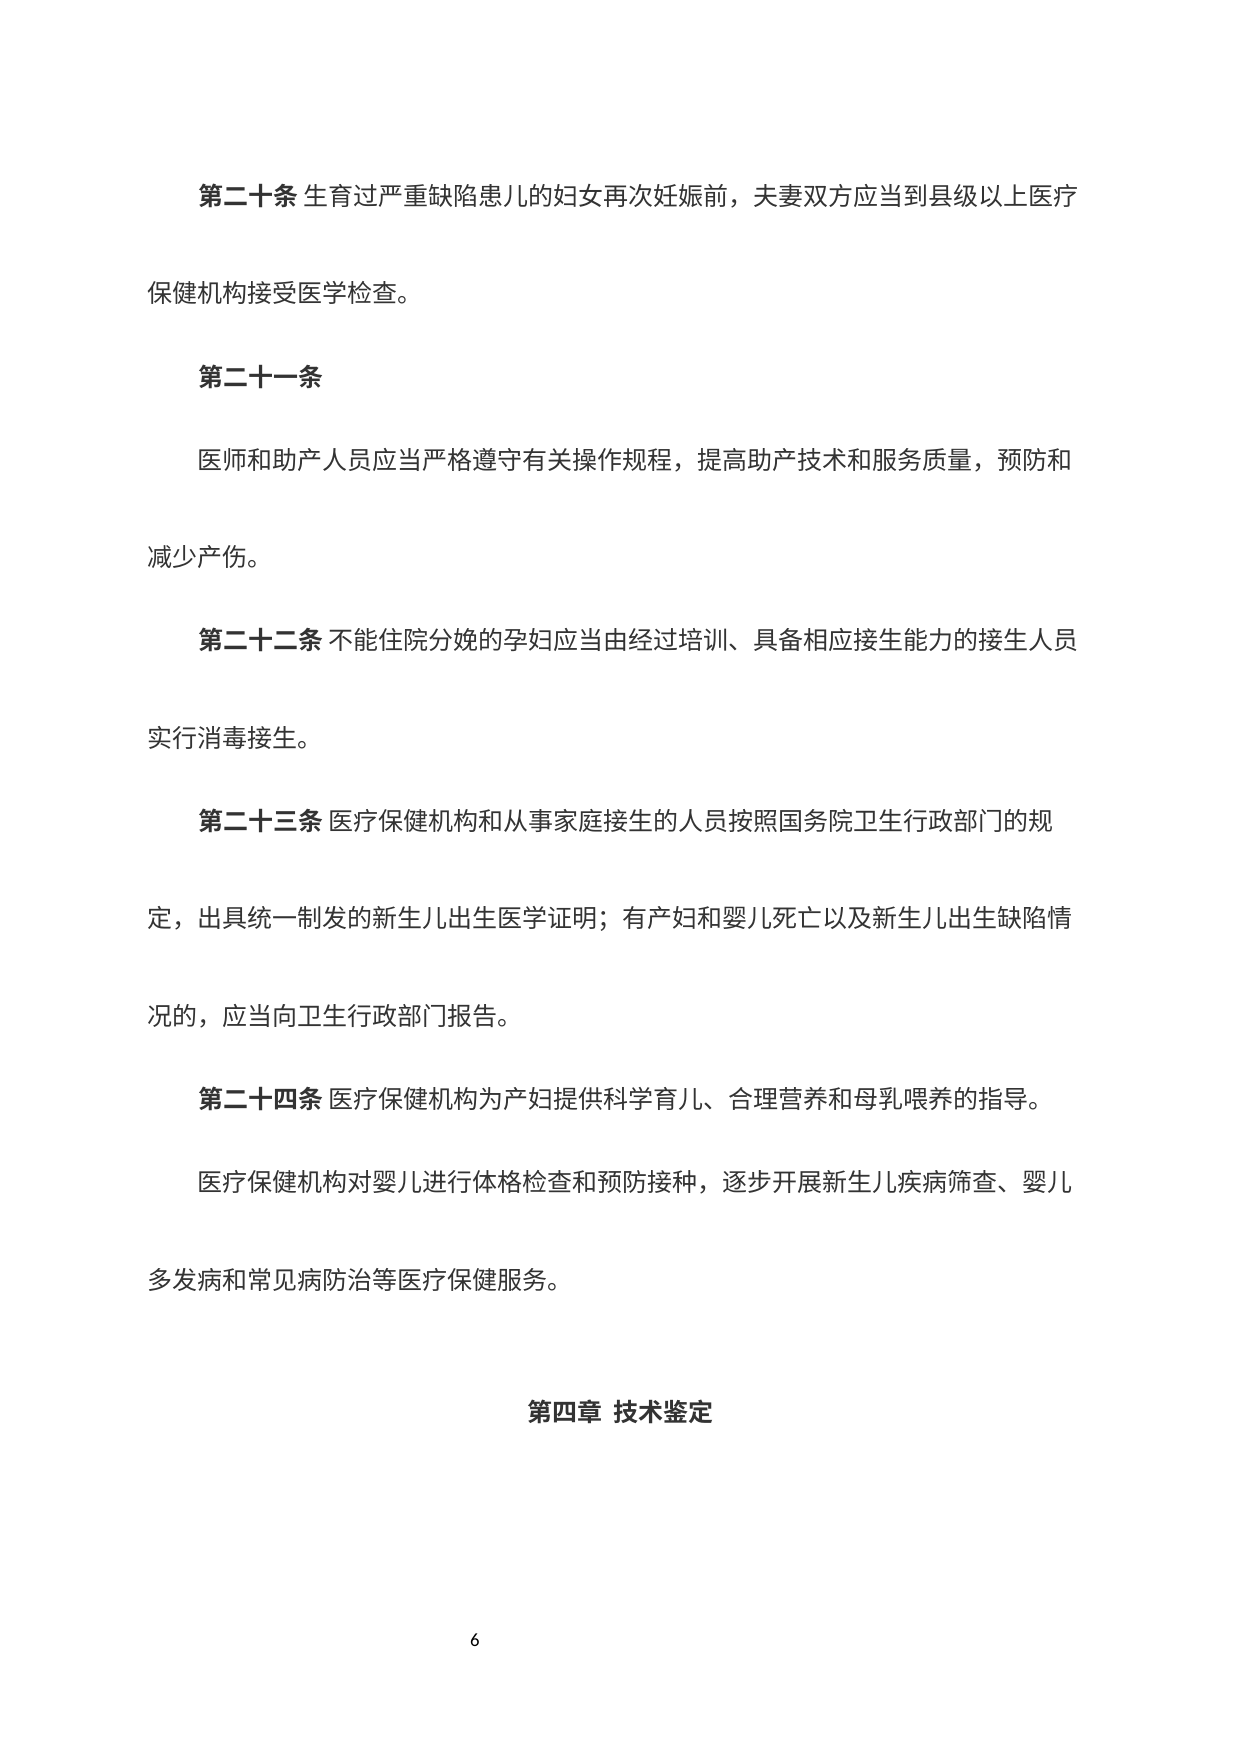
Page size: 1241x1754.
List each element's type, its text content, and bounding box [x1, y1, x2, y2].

text 第二十一条 [148, 343, 1093, 408]
text 第二十三条 医疗保健机构和从事家庭接生的人员按照国务院卫生行政部门的规定，出具统一制发的新生儿出生医学证明；有产妇和婴儿死亡以及新生儿出生缺陷情况的，应当向卫生行政部门报告。 [148, 787, 1093, 1047]
text 第二十二条 不能住院分娩的孕妇应当由经过培训、具备相应接生能力的接生人员实行消毒接生。 [148, 606, 1093, 769]
text 医师和助产人员应当严格遵守有关操作规程，提高助产技术和服务质量，预防和减少产伤。 [148, 426, 1093, 588]
text 第二十条 生育过严重缺陷患儿的妇女再次妊娠前，夫妻双方应当到县级以上医疗保健机构接受医学检查。 [148, 162, 1093, 324]
text 第四章 技术鉴定 [148, 1378, 1093, 1443]
text 第二十四条 医疗保健机构为产妇提供科学育儿、合理营养和母乳喂养的指导。 [148, 1065, 1093, 1130]
text 医疗保健机构对婴儿进行体格检查和预防接种，逐步开展新生儿疾病筛查、婴儿多发病和常见病防治等医疗保健服务。 [148, 1148, 1093, 1311]
